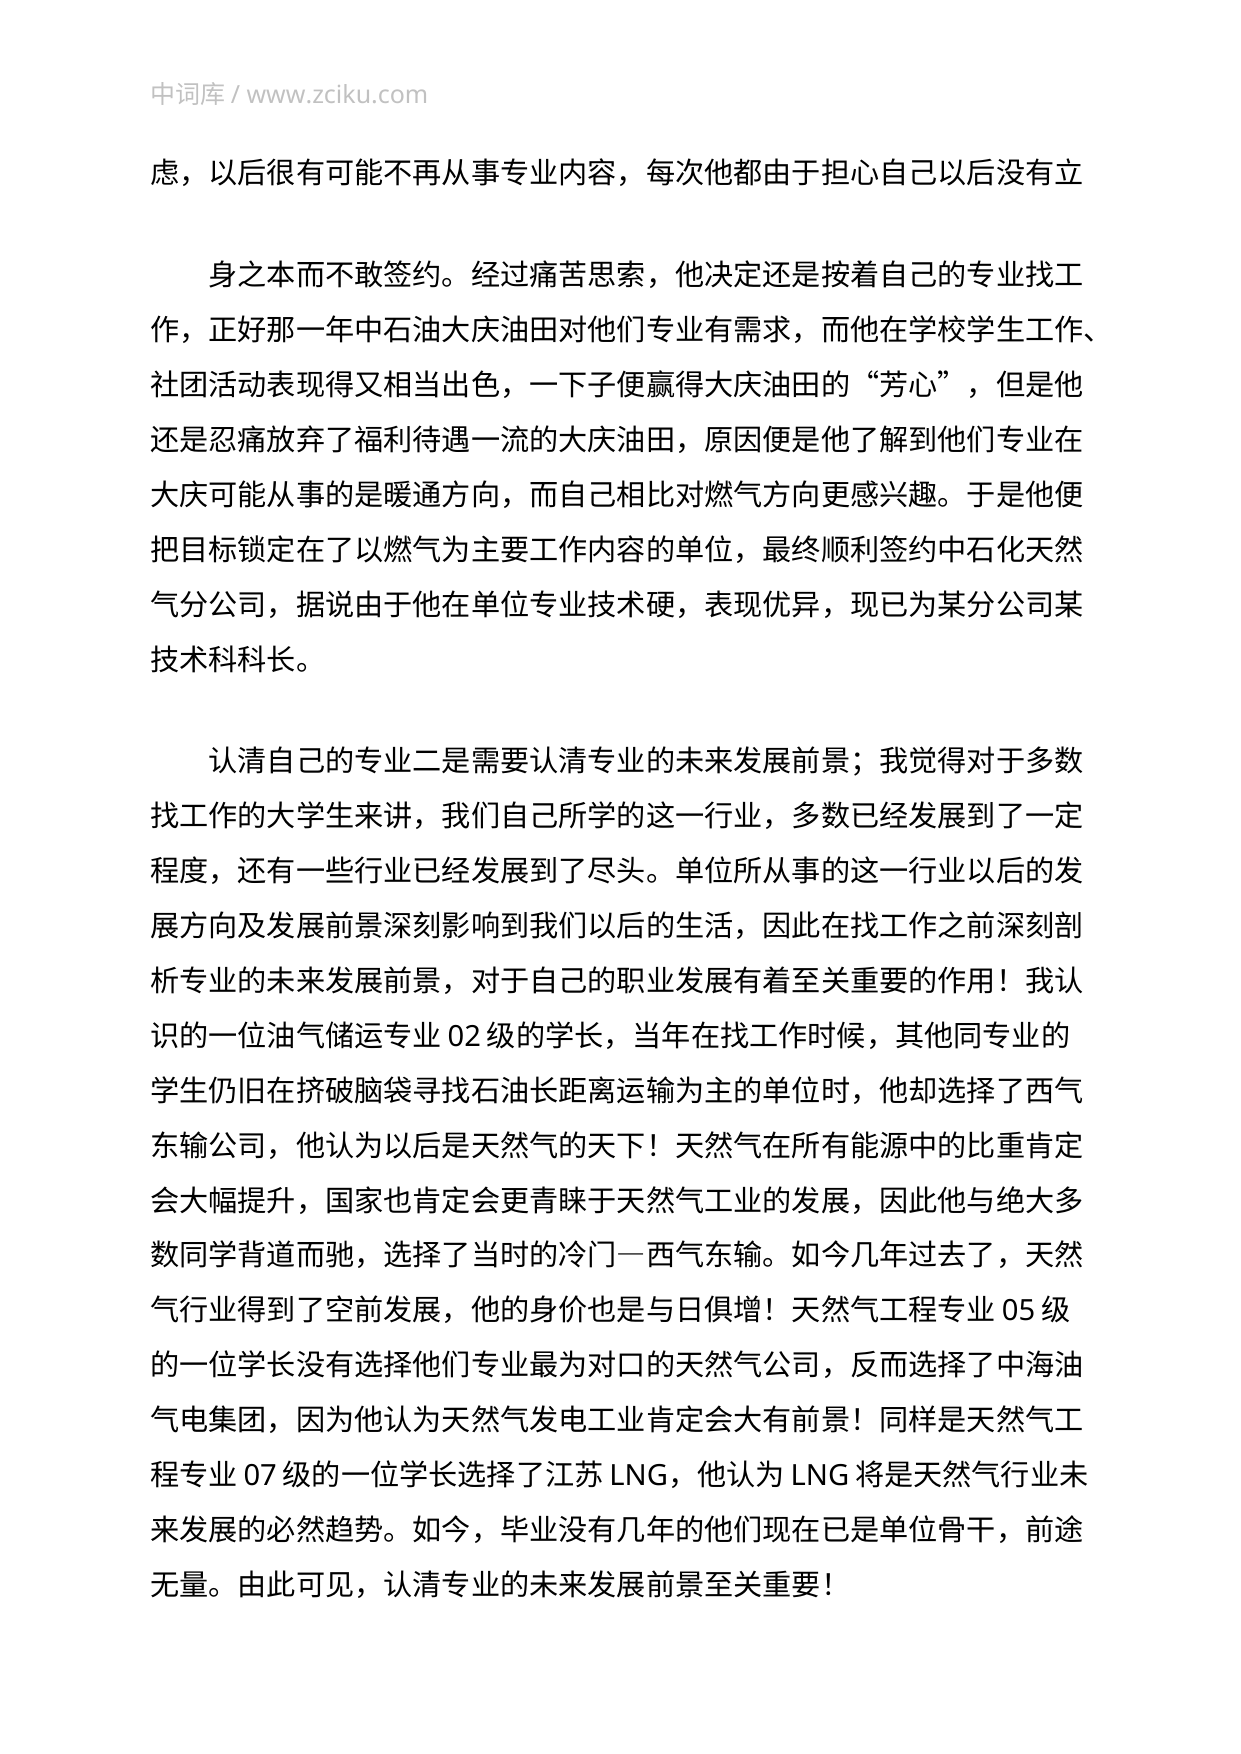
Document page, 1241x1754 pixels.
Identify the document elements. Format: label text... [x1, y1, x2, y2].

text 身之本而不敢签约。经过痛苦思索，他决定还是按着自己的专业找工作，正好那一年中石油大庆油田对他们专业有需求，而他在学校学生工作、社团活动表现得又相当出色，一下子便赢得大庆油田的“芳心”，但是他还是忍痛放弃了福利待遇一流的大庆油田，原因便是他了解到他们专业在大庆可能从事的是暖通方向，而自己相比对燃气方向更感兴趣。于是他便把目标锁定在了以燃气为主要工作内容的单位，最终顺利签约中石化天然气分公司，据说由于他在单位专业技术硬，表现优异，现已为某分公司某技术科科长。 [150, 252, 1090, 678]
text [150, 150, 1090, 192]
text 认清自己的专业二是需要认清专业的未来发展前景；我觉得对于多数找工作的大学生来讲，我们自己所学的这一行业，多数已经发展到了一定程度，还有一些行业已经发展到了尽头。单位所从事的这一行业以后的发展方向及发展前景深刻影响到我们以后的生活，因此在找工作之前深刻剖析专业的未来发展前景，对于自己的职业发展有着至关重要的作用！我认识的一位油气储运专业02级的学长，当年在找工作时候，其他同专业的学生仍旧在挤破脑袋寻找石油长距离运输为主的单位时，他却选择了西气东输公司，他认为以后是天然气的天下！天然气在所有能源中的比重肯定会大幅提升，国家也肯定会更青睐于天然气工业的发展，因此他与绝大多数同学背道而驰，选择了当时的冷门—西气东输。如今几年过去了，天然气行业得到了空前发展，他的身价也是与日俱增！天然气工程专业05级的一位学长没有选择他们专业最为对口的天然气公司，反而选择了中海油气电集团，因为他认为天然气发电工业肯定会大有前景！同样是天然气工程专业07级的一位学长选择了江苏LNG，他认为LNG将是天然气行业未来发展的必然趋势。如今，毕业没有几年的他们现在已是单位骨干，前途无量。由此可见，认清专业的未来发展前景至关重要！ [150, 738, 1090, 1604]
